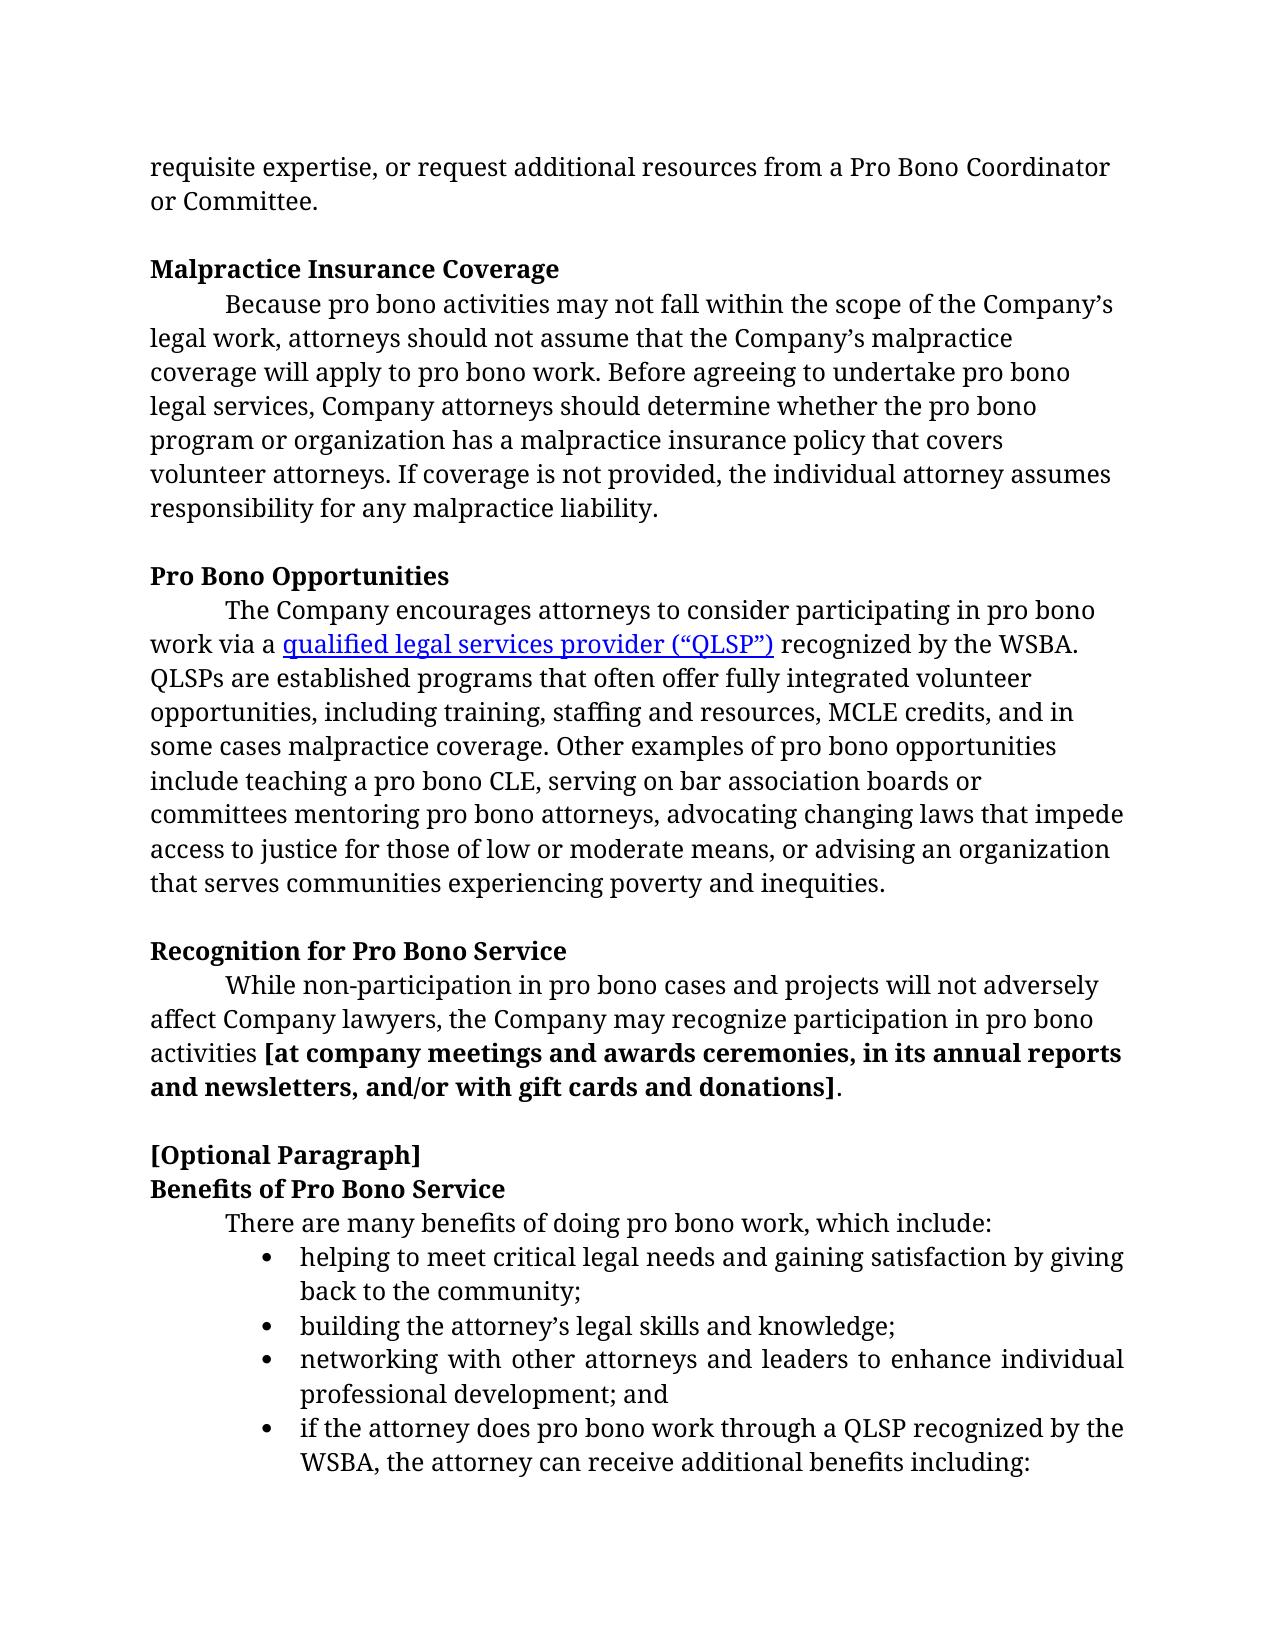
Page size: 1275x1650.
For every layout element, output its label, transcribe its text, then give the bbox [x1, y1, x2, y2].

text The Company encourages attorneys to consider participating in pro bono work via a qualified legal services provider (“QLSP”) recognized by the WSBA. QLSPs are established programs that often offer fully integrated volunteer opportunities, including training, staffing and resources, MCLE credits, and in some cases malpractice coverage. Other examples of pro bono opportunities include teaching a pro bono CLE, serving on bar association boards or committees mentoring pro bono attorneys, advocating changing laws that impede access to justice for those of low or moderate means, or advising an organization that serves communities experiencing poverty and inequities. [150, 593, 1125, 899]
text Malpractice Insurance Coverage [150, 252, 1125, 286]
text Benefits of Pro Bono Service [150, 1172, 1125, 1206]
text Recognition for Pro Bono Service [150, 933, 1125, 967]
list building the attorney’s legal skills and knowledge; [262, 1308, 1125, 1342]
list helping to meet critical legal needs and gaining satisfaction by giving back to the community; [262, 1240, 1125, 1308]
list networking with other attorneys and leaders to enhance individual professional development; and [262, 1342, 1125, 1410]
text There are many benefits of doing pro bono work, which include: [150, 1206, 1125, 1240]
text [Optional Paragraph] [150, 1138, 1125, 1172]
list Because pro bono activities may not fall within the scope of the Company’s legal work, attorneys should not assume that the Company’s malpractice coverage will apply to pro bono work. Before agreeing to undertake pro bono legal services, Company attorneys should determine whether the pro bono program or organization has a malpractice insurance policy that covers volunteer attorneys. If coverage is not provided, the individual attorney assumes responsibility for any malpractice liability. [150, 286, 1125, 525]
text Pro Bono Opportunities [150, 559, 1125, 593]
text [150, 150, 1125, 218]
list if the attorney does pro bono work through a QLSP recognized by the WSBA, the attorney can receive additional benefits including: [262, 1410, 1125, 1478]
text While non-participation in pro bono cases and projects will not adversely affect Company lawyers, the Company may recognize participation in pro bono activities [at company meetings and awards ceremonies, in its annual reports and newsletters, and/or with gift cards and donations]. [150, 967, 1125, 1104]
